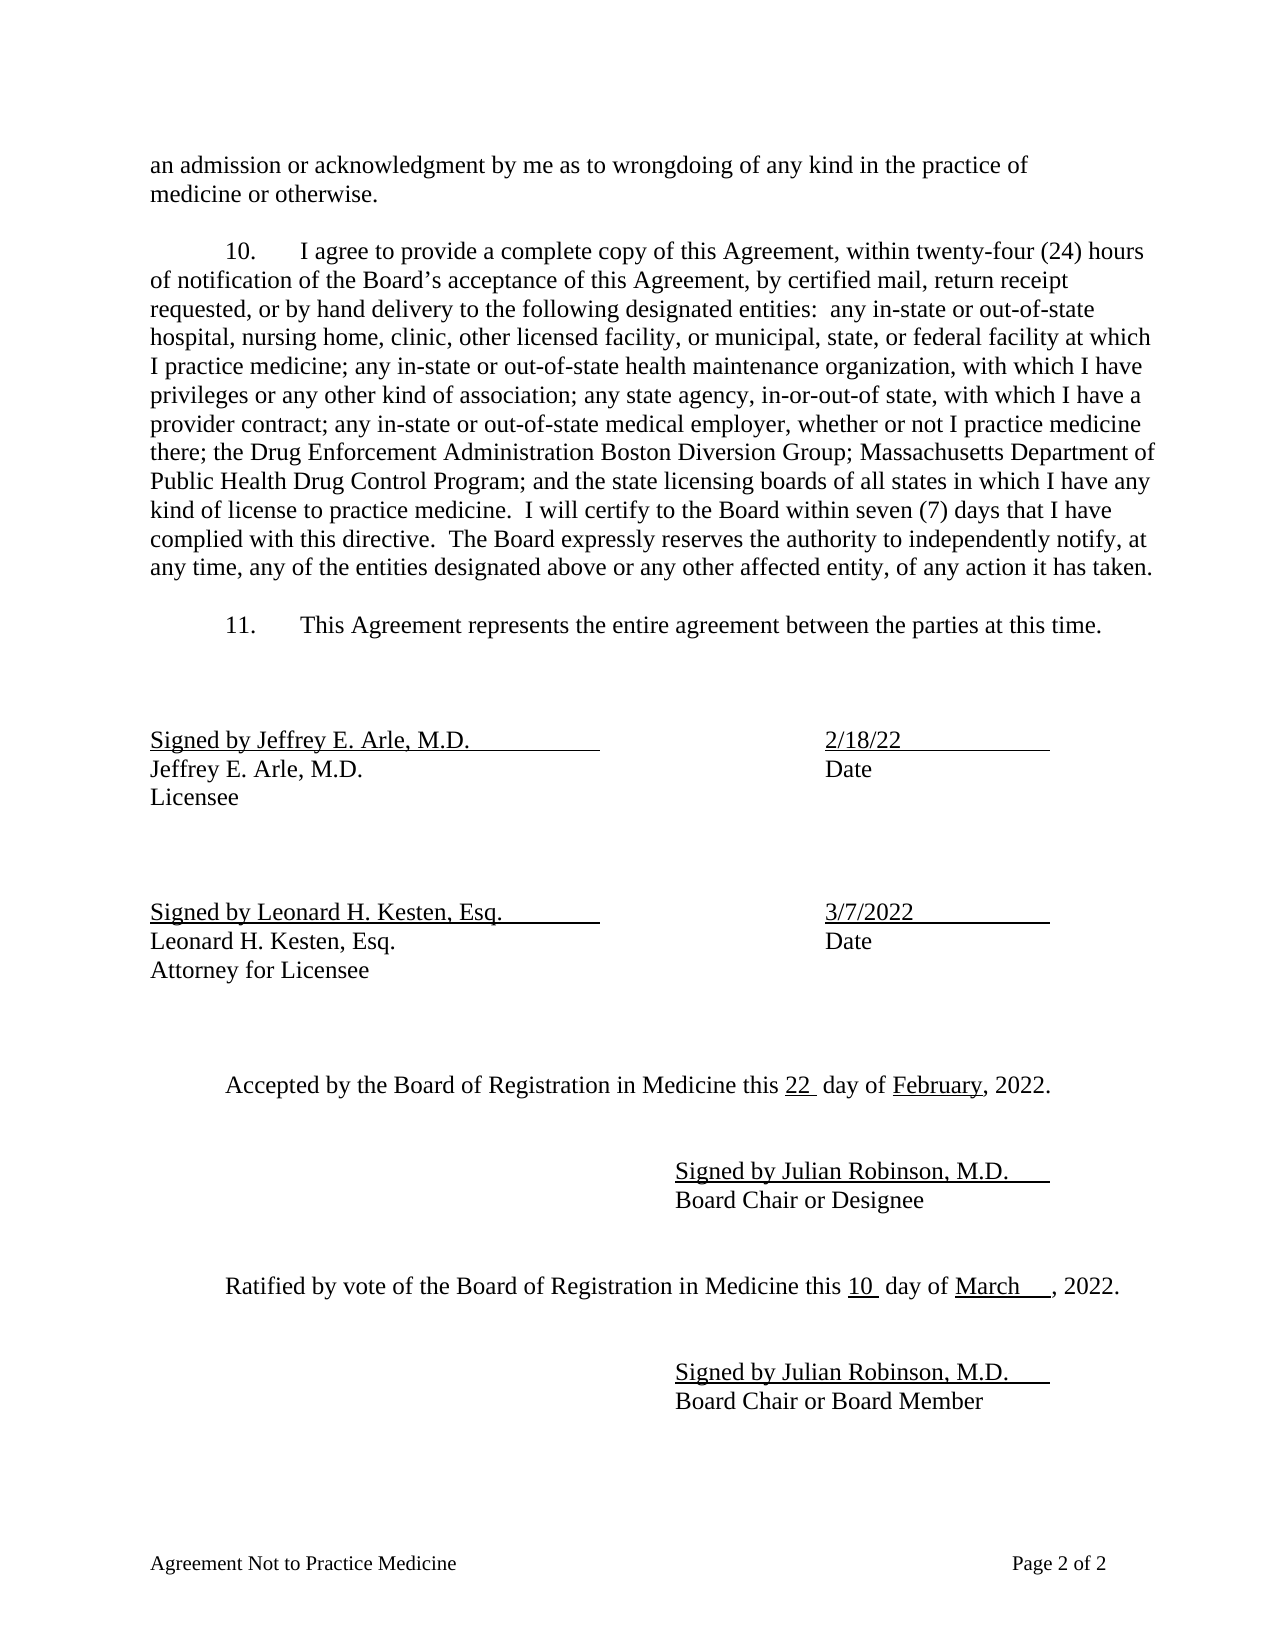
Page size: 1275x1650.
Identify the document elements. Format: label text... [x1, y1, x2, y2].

text Attorney for Licensee [150, 955, 1125, 984]
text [150, 150, 1125, 207]
text Signed by Leonard H. Kesten, Esq. 3/7/2022 [150, 897, 1125, 926]
text Leonard H. Kesten, Esq. Date [150, 926, 1125, 955]
text Licensee [150, 782, 1125, 811]
text Signed by Jeffrey E. Arle, M.D. 2/18/22 [150, 725, 1125, 754]
text Signed by Julian Robinson, M.D. [225, 1156, 1125, 1185]
text 10. I agree to provide a complete copy of this Agreement, within twenty-four (24) hours of notification of the Board’s acceptance of this Agreement, by certified mail, return receipt requested, or by hand delivery to the following designated entities: any in-state or out-of-state hospital, nursing home, clinic, other licensed facility, or municipal, state, or federal facility at which I practice medicine; any in-state or out-of-state health maintenance organization, with which I have privileges or any other kind of association; any state agency, in-or-out-of state, with which I have a provider contract; any in-state or out-of-state medical employer, whether or not I practice medicine there; the Drug Enforcement Administration Boston Diversion Group; Massachusetts Department of Public Health Drug Control Program; and the state licensing boards of all states in which I have any kind of license to practice medicine. I will certify to the Board within seven (7) days that I have complied with this directive. The Board expressly reserves the authority to independently notify, at any time, any of the entities designated above or any other affected entity, of any action it has taken. [150, 236, 1162, 581]
text Signed by Julian Robinson, M.D. [300, 1357, 1125, 1386]
text Board Chair or Board Member [600, 1386, 1125, 1415]
text Jeffrey E. Arle, M.D. Date [150, 754, 1125, 782]
text Board Chair or Designee [600, 1185, 1125, 1214]
text Ratified by vote of the Board of Registration in Medicine this 10 day of March , 2022. [150, 1271, 1125, 1300]
text Accepted by the Board of Registration in Medicine this 22 day of February, 2022. [150, 1070, 1125, 1099]
text 11. This Agreement represents the entire agreement between the parties at this time. [150, 610, 1209, 639]
